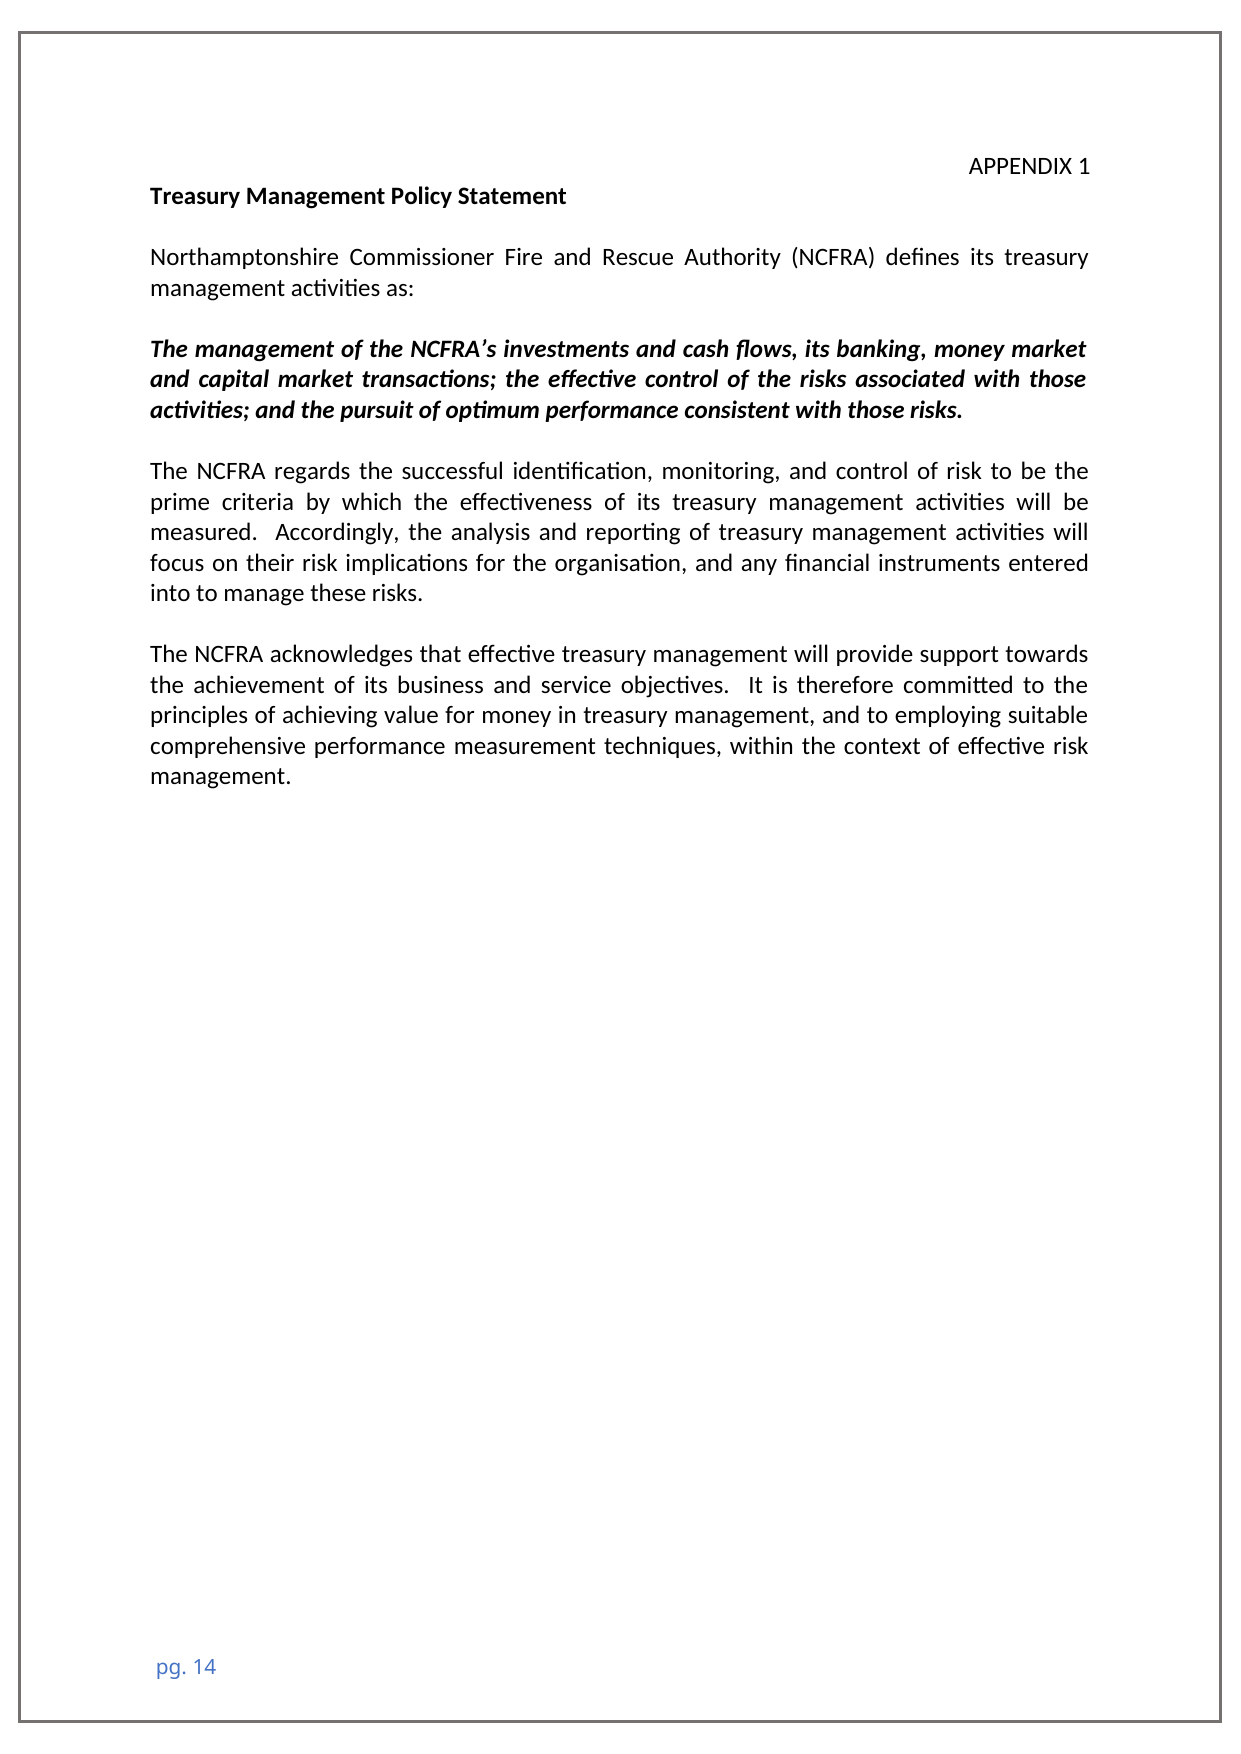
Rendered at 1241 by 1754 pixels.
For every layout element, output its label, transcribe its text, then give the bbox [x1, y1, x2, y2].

text Northamptonshire Commissioner Fire and Rescue Authority (NCFRA) defines its treasury management activities as: [150, 242, 1090, 303]
text Treasury Management Policy Statement [150, 181, 1090, 211]
text APPENDIX 1 [825, 150, 1090, 181]
text The management of the NCFRA’s investments and cash flows, its banking, money market and capital market transactions; the effective control of the risks associated with those activities; and the pursuit of optimum performance consistent with those risks. [150, 333, 1090, 425]
text The NCFRA acknowledges that effective treasury management will provide support towards the achievement of its business and service objectives. It is therefore committed to the principles of achieving value for money in treasury management, and to employing suitable comprehensive performance measurement techniques, within the context of effective risk management. [150, 638, 1090, 791]
text The NCFRA regards the successful identification, monitoring, and control of risk to be the prime criteria by which the effectiveness of its treasury management activities will be measured. Accordingly, the analysis and reporting of treasury management activities will focus on their risk implications for the organisation, and any financial instruments entered into to manage these risks. [150, 455, 1090, 608]
